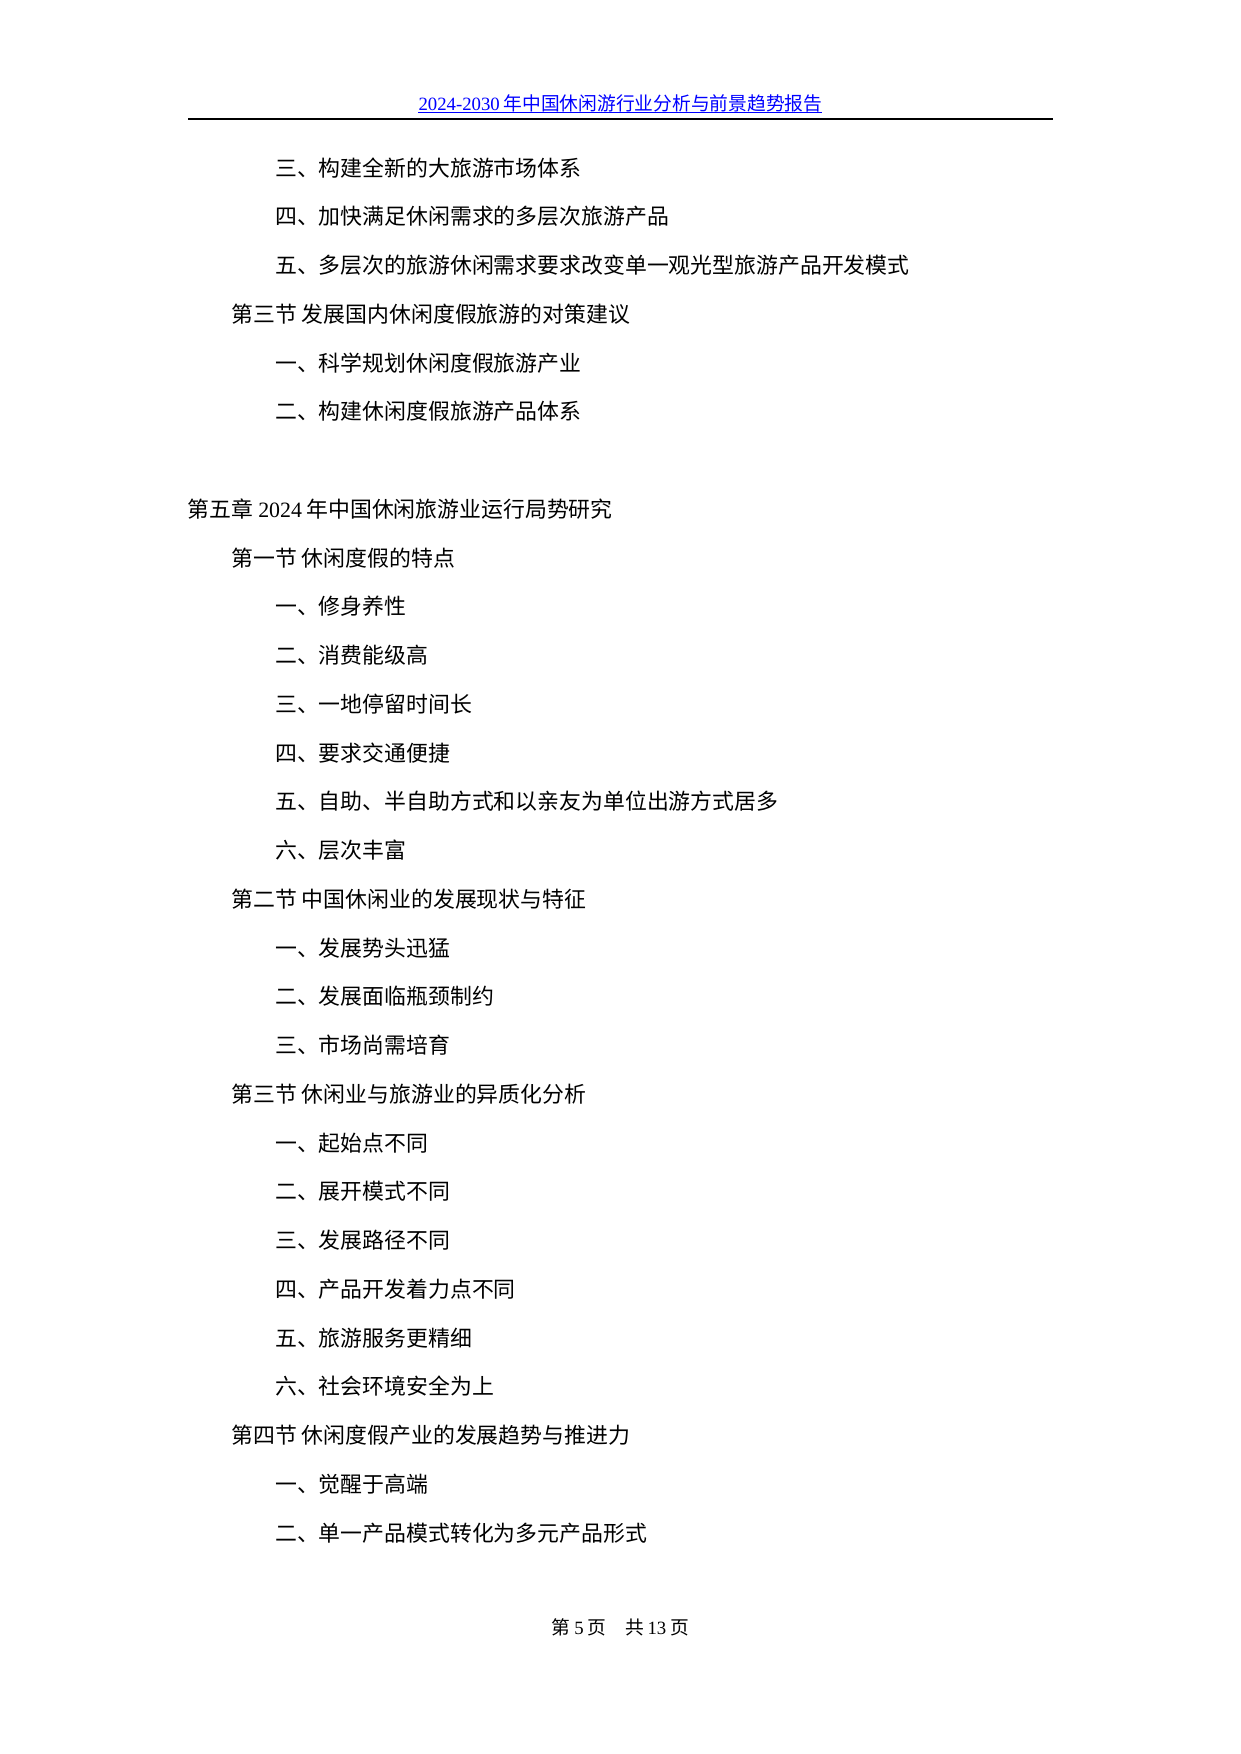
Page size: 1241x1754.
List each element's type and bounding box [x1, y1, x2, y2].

text [187, 150, 1053, 1548]
